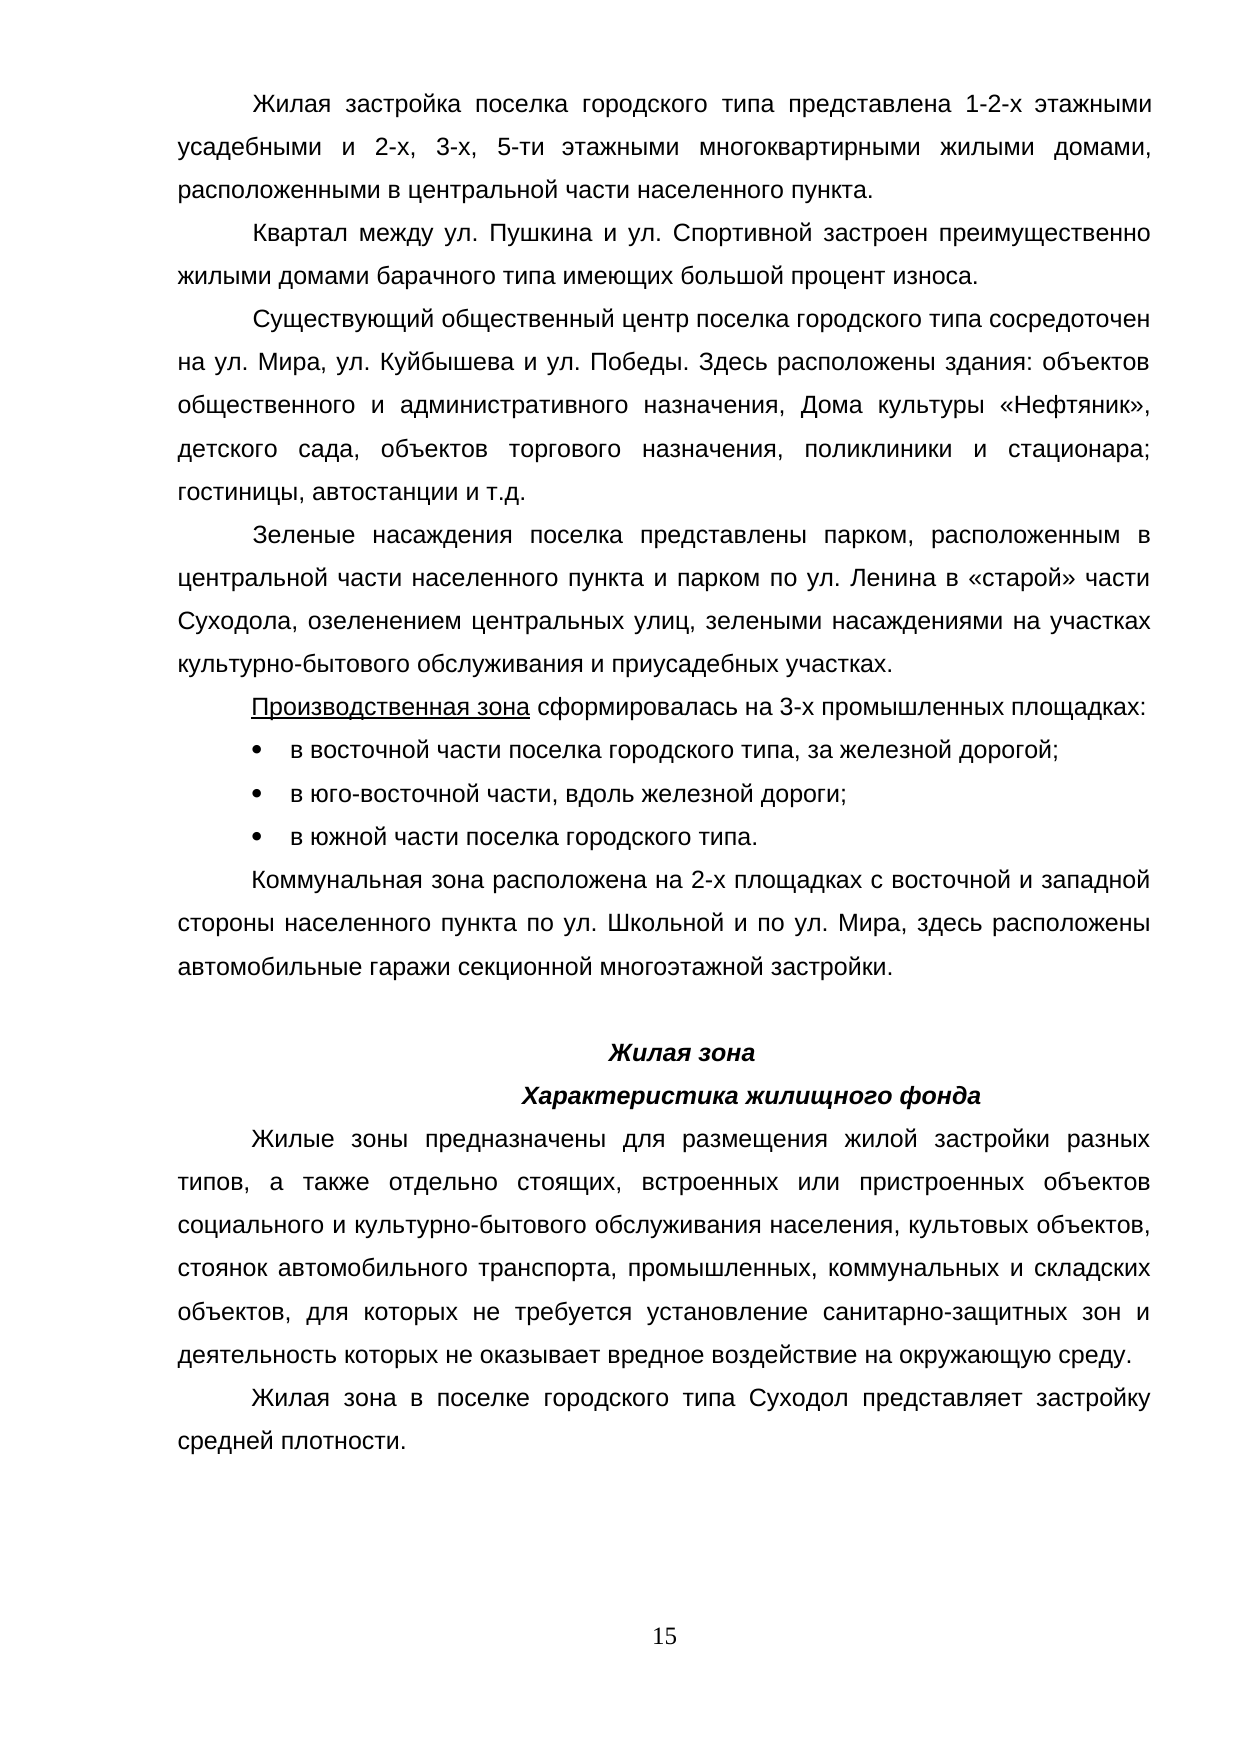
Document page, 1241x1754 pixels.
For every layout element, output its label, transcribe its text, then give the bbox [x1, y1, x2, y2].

text Жилая зона [177, 1038, 1152, 1066]
list в южной части поселка городского типа. [252, 822, 1152, 851]
text Производственная зона сформировалась на 3-х промышленных площадках: [215, 692, 1152, 721]
text Квартал между ул. Пушкина и ул. Спортивной застроен преимущественно жилыми домами барачного типа имеющих большой процент износа. [177, 218, 1152, 290]
text Характеристика жилищного фонда [177, 1081, 1152, 1109]
list в восточной части поселка городского типа, за железной дорогой; [252, 736, 1152, 764]
text Существующий общественный центр поселка городского типа сосредоточен на ул. Мира, ул. Куйбышева и ул. Победы. Здесь расположены здания: объектов общественного и административного назначения, Дома культуры «Нефтяник», детского сада, объектов торгового назначения, поликлиники и стационара; гостиницы, автостанции и т.д. [177, 304, 1152, 506]
text Зеленые насаждения поселка представлены парком, расположенным в центральной части населенного пункта и парком по ул. Ленина в «старой» части Суходола, озеленением центральных улиц, зелеными насаждениями на участках культурно-бытового обслуживания и приусадебных участках. [177, 520, 1152, 678]
text Жилая зона в поселке городского типа Суходол представляет застройку средней плотности. [177, 1383, 1152, 1454]
text Жилая застройка поселка городского типа представлена 1-2-х этажными усадебными и 2-х, 3-х, 5-ти этажными многоквартирными жилыми домами, расположенными в центральной части населенного пункта. [177, 89, 1152, 204]
text Жилые зоны предназначены для размещения жилой застройки разных типов, а также отдельно стоящих, встроенных или пристроенных объектов социального и культурно-бытового обслуживания населения, культовых объектов, стоянок автомобильного транспорта, промышленных, коммунальных и складских объектов, для которых не требуется установление санитарно-защитных зон и деятельность которых не оказывает вредное воздействие на окружающую среду. [177, 1124, 1152, 1368]
list в юго-восточной части, вдоль железной дороги; [252, 779, 1152, 808]
text Коммунальная зона расположена на 2-х площадках с восточной и западной стороны населенного пункта по ул. Школьной и по ул. Мира, здесь расположены автомобильные гаражи секционной многоэтажной застройки. [177, 865, 1152, 980]
